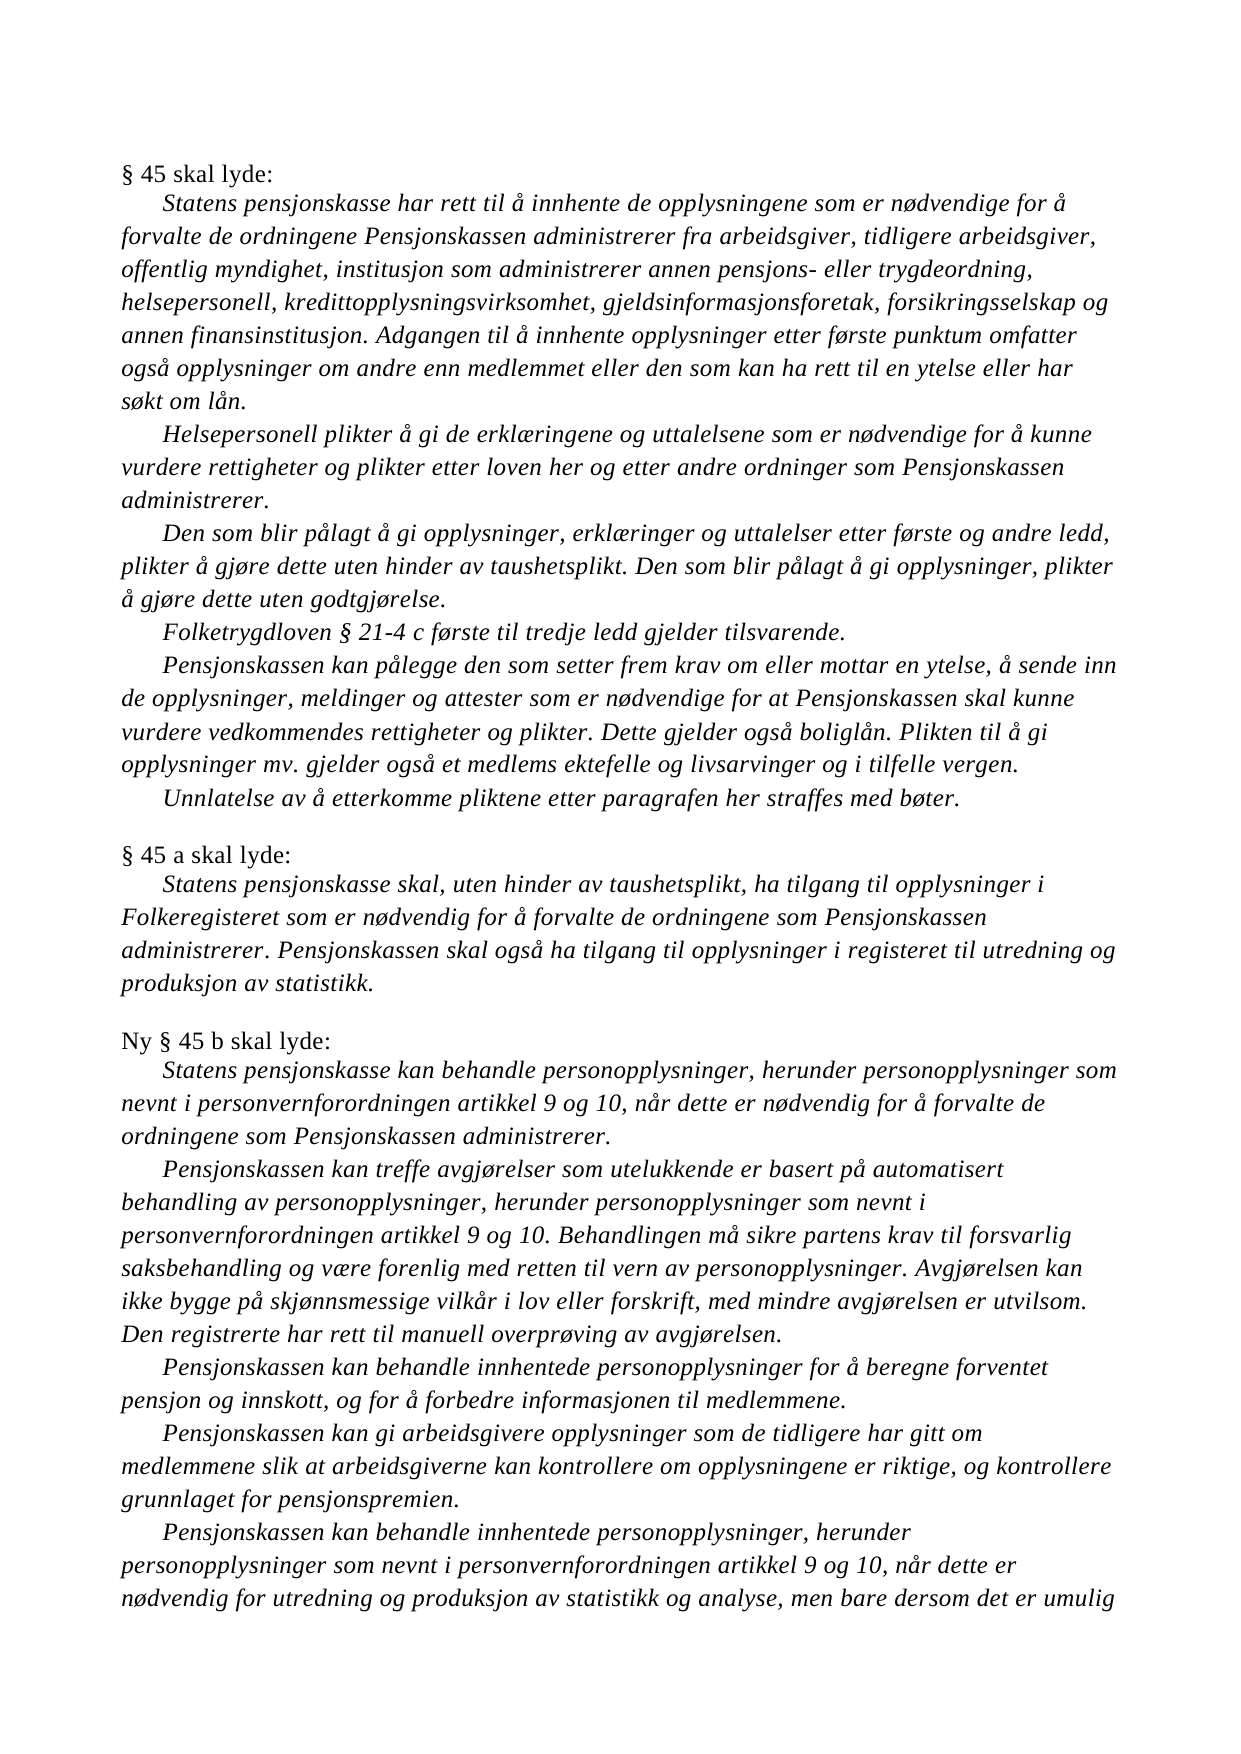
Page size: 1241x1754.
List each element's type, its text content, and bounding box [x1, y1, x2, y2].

text Statens pensjonskasse har rett til å innhente de opplysningene som er nødvendige for å forvalte de ordningene Pensjonskassen administrerer fra arbeidsgiver, tidligere arbeidsgiver, offentlig myndighet, institusjon som administrerer annen pensjons- eller trygdeordning, helsepersonell, kredittopplysningsvirksomhet, gjeldsinformasjonsforetak, forsikringsselskap og annen finansinstitusjon. Adgangen til å innhente opplysninger etter første punktum omfatter også opplysninger om andre enn medlemmet eller den som kan ha rett til en ytelse eller har søkt om lån. [121, 188, 1119, 415]
text Pensjonskassen kan pålegge den som setter frem krav om eller mottar en ytelse, å sende inn de opplysninger, meldinger og attester som er nødvendige for at Pensjonskassen skal kunne vurdere vedkommendes rettigheter og plikter. Dette gjelder også boliglån. Plikten til å gi opplysninger mv. gjelder også et medlems ektefelle og livsarvinger og i tilfelle vergen. [121, 651, 1119, 778]
text § 45 a skal lyde: [121, 841, 1119, 869]
text Ny § 45 b skal lyde: [121, 1026, 1119, 1055]
text Folketrygdloven § 21-4 c første til tredje ledd gjelder tilsvarende. [121, 617, 1119, 646]
text Pensjonskassen kan behandle innhentede personopplysninger for å beregne forventet pensjon og innskott, og for å forbedre informasjonen til medlemmene. [121, 1352, 1119, 1414]
text Pensjonskassen kan gi arbeidsgivere opplysninger som de tidligere har gitt om medlemmene slik at arbeidsgiverne kan kontrollere om opplysningene er riktige, og kontrollere grunnlaget for pensjonspremien. [121, 1418, 1119, 1513]
text Statens pensjonskasse kan behandle personopplysninger, herunder personopplysninger som nevnt i personvernforordningen artikkel 9 og 10, når dette er nødvendig for å forvalte de ordningene som Pensjonskassen administrerer. [121, 1055, 1119, 1150]
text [121, 1517, 1119, 1612]
text Helsepersonell plikter å gi de erklæringene og uttalelsene som er nødvendige for å kunne vurdere rettigheter og plikter etter loven her og etter andre ordninger som Pensjonskassen administrerer. [121, 419, 1119, 514]
text Statens pensjonskasse skal, uten hinder av taushetsplikt, ha tilgang til opplysninger i Folkeregisteret som er nødvendig for å forvalte de ordningene som Pensjonskassen administrerer. Pensjonskassen skal også ha tilgang til opplysninger i registeret til utredning og produksjon av statistikk. [121, 869, 1119, 997]
text Den som blir pålagt å gi opplysninger, erklæringer og uttalelser etter første og andre ledd, plikter å gjøre dette uten hinder av taushetsplikt. Den som blir pålagt å gi opplysninger, plikter å gjøre dette uten godtgjørelse. [121, 518, 1119, 613]
text Pensjonskassen kan treffe avgjørelser som utelukkende er basert på automatisert behandling av personopplysninger, herunder personopplysninger som nevnt i personvernforordningen artikkel 9 og 10. Behandlingen må sikre partens krav til forsvarlig saksbehandling og være forenlig med retten til vern av personopplysninger. Avgjørelsen kan ikke bygge på skjønnsmessige vilkår i lov eller forskrift, med mindre avgjørelsen er utvilsom. Den registrerte har rett til manuell overprøving av avgjørelsen. [121, 1154, 1119, 1348]
text § 45 skal lyde: [121, 159, 1119, 188]
text Unnlatelse av å etterkomme pliktene etter paragrafen her straffes med bøter. [121, 783, 1119, 811]
